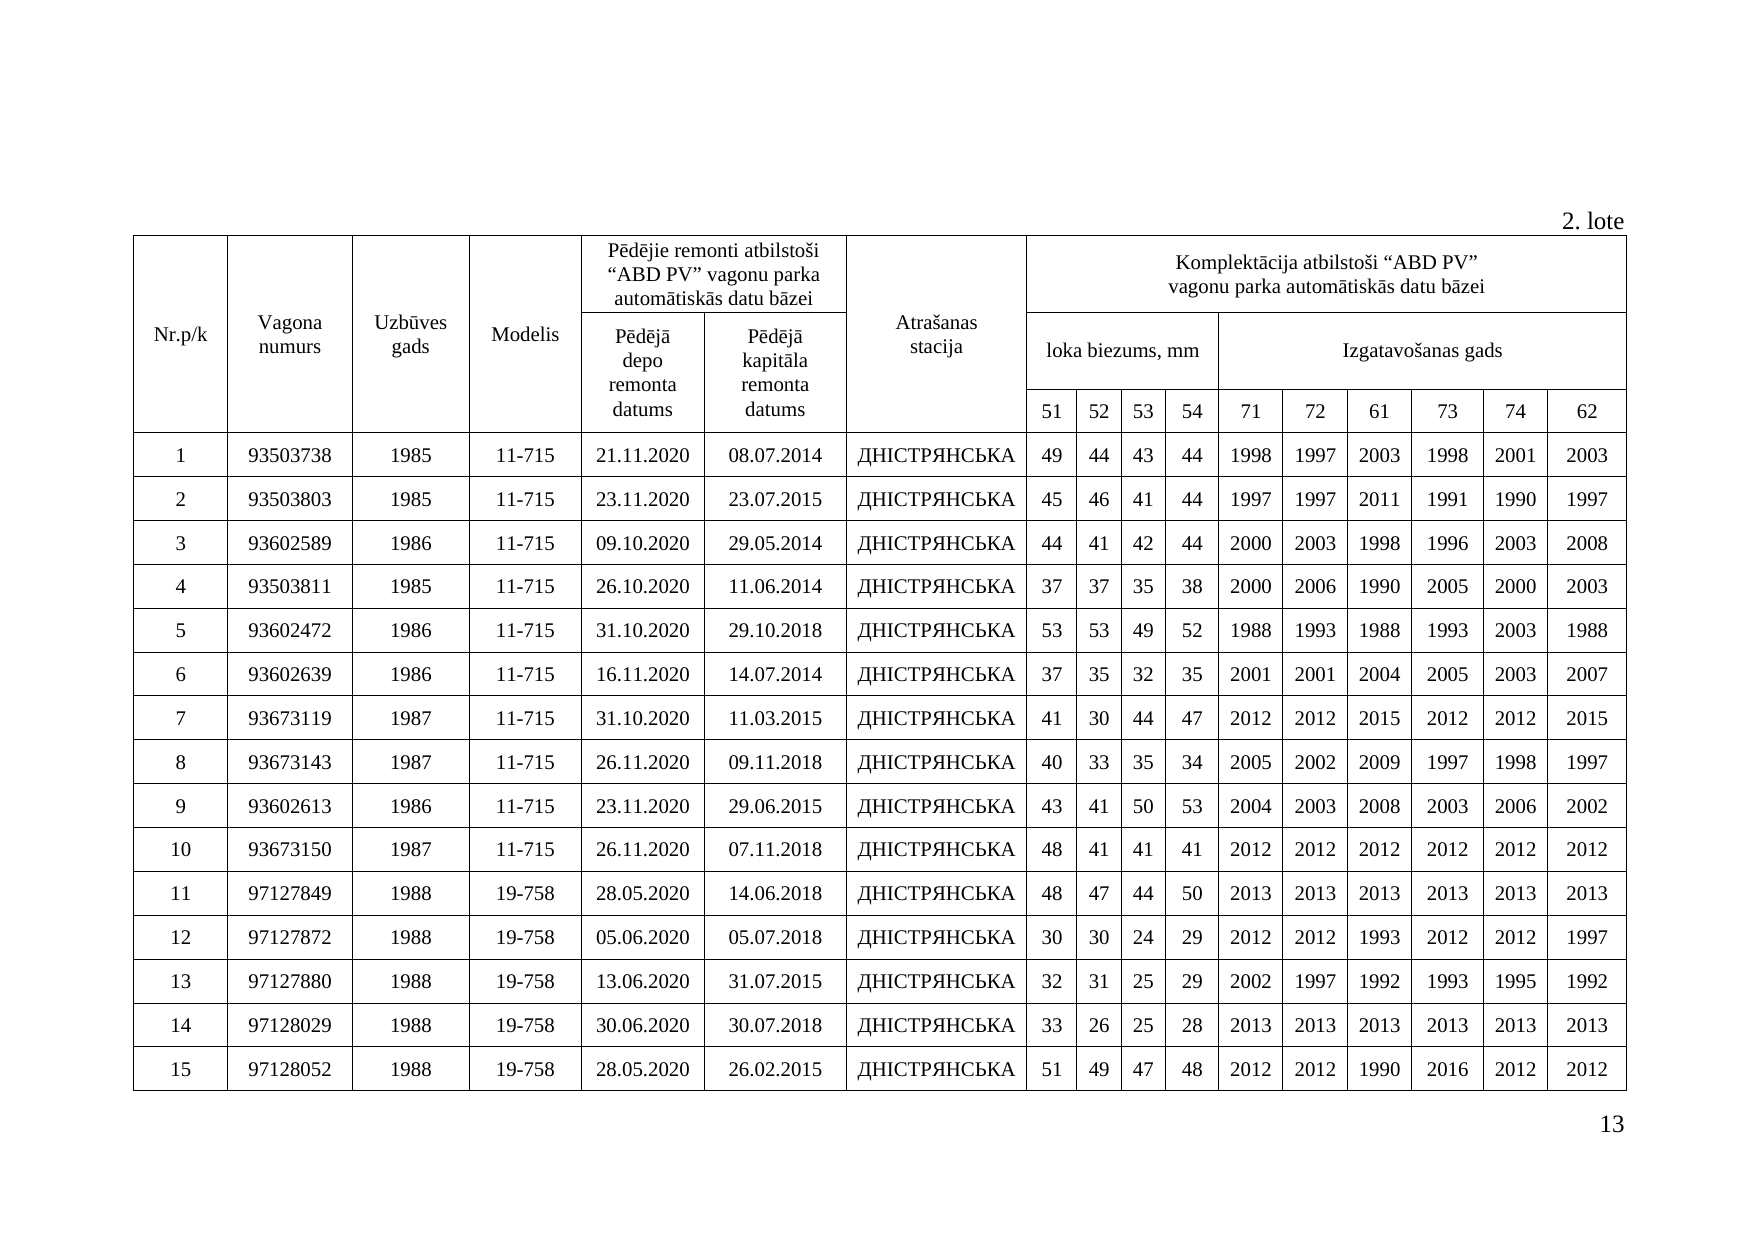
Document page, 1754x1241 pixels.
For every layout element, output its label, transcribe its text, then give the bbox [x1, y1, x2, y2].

table_cell 11-715 [470, 740, 581, 783]
table_cell 48 [1166, 1047, 1218, 1090]
table_cell 35 [1122, 740, 1165, 783]
table_cell 8 [134, 740, 227, 783]
table_cell 74 [1484, 390, 1547, 432]
table_cell 2003 [1484, 653, 1547, 695]
table_cell 2013 [1548, 1004, 1626, 1046]
table_cell 41 [1077, 521, 1121, 564]
table_cell 1986 [353, 653, 469, 695]
table_cell 2005 [1412, 653, 1483, 695]
table_cell 41 [1122, 477, 1165, 520]
table_header Vagona numurs [228, 236, 352, 432]
table_cell 44 [1122, 696, 1165, 739]
table_cell 2012 [1484, 696, 1547, 739]
table_cell 16.11.2020 [582, 653, 704, 695]
text 2. lote [133, 206, 1624, 235]
table_cell Izgatavošanas gads [1219, 313, 1626, 388]
table_cell 28 [1166, 1004, 1218, 1046]
table_cell 1991 [1412, 477, 1483, 520]
table_cell 2013 [1219, 1004, 1282, 1046]
table_cell ДНІСТРЯНСЬКА [847, 960, 1026, 1002]
table_cell 31.10.2020 [582, 696, 704, 739]
table_cell 2012 [1283, 696, 1347, 739]
table_cell 54 [1166, 390, 1218, 432]
table_cell 93503811 [228, 565, 352, 608]
table_cell 52 [1077, 390, 1121, 432]
table_cell 38 [1166, 565, 1218, 608]
table_cell 11-715 [470, 784, 581, 827]
table_cell 23.11.2020 [582, 477, 704, 520]
table_cell 93673143 [228, 740, 352, 783]
table_cell 1998 [1484, 740, 1547, 783]
table_cell 2003 [1484, 609, 1547, 652]
table_cell 2012 [1412, 828, 1483, 871]
table_cell 41 [1122, 828, 1165, 871]
table_cell 1995 [1484, 960, 1547, 1002]
table_cell 44 [1166, 433, 1218, 476]
table_cell 24 [1122, 916, 1165, 958]
table_cell ДНІСТРЯНСЬКА [847, 1047, 1026, 1090]
table_cell 47 [1166, 696, 1218, 739]
table_cell 29.06.2015 [705, 784, 846, 827]
table_cell 25 [1122, 1004, 1165, 1046]
table_cell 2001 [1283, 653, 1347, 695]
table_cell 2015 [1548, 696, 1626, 739]
table_cell 1998 [1348, 521, 1411, 564]
table_header Uzbūves gads [353, 236, 469, 432]
table_cell 49 [1027, 433, 1076, 476]
table_cell 21.11.2020 [582, 433, 704, 476]
table_cell 14.07.2014 [705, 653, 846, 695]
table_cell 47 [1077, 872, 1121, 915]
table_cell 15 [134, 1047, 227, 1090]
table_cell 2005 [1219, 740, 1282, 783]
table_cell 2000 [1219, 565, 1282, 608]
table_cell 1985 [353, 565, 469, 608]
table_cell 30 [1077, 916, 1121, 958]
table_cell 2012 [1219, 828, 1282, 871]
table_cell 11 [134, 872, 227, 915]
table_cell 30.07.2018 [705, 1004, 846, 1046]
table_cell 1997 [1219, 477, 1282, 520]
table_cell 44 [1122, 872, 1165, 915]
table_cell 93503803 [228, 477, 352, 520]
table_cell 28.05.2020 [582, 1047, 704, 1090]
table_cell 49 [1122, 609, 1165, 652]
table_cell 71 [1219, 390, 1282, 432]
table_cell 2013 [1283, 872, 1347, 915]
table_cell 1988 [1348, 609, 1411, 652]
table_cell 48 [1027, 872, 1076, 915]
table_cell 44 [1027, 521, 1076, 564]
table_cell 29.10.2018 [705, 609, 846, 652]
table_cell 1988 [353, 872, 469, 915]
table_cell 31.10.2020 [582, 609, 704, 652]
table_cell 41 [1077, 828, 1121, 871]
table_cell ДНІСТРЯНСЬКА [847, 872, 1026, 915]
table_cell 2012 [1219, 1047, 1282, 1090]
table_cell 1992 [1348, 960, 1411, 1002]
table_cell 1997 [1548, 740, 1626, 783]
table_cell 1998 [1412, 433, 1483, 476]
table_cell 2011 [1348, 477, 1411, 520]
table_cell 1988 [1219, 609, 1282, 652]
table_cell 61 [1348, 390, 1411, 432]
table_cell ДНІСТРЯНСЬКА [847, 696, 1026, 739]
table_cell 26.11.2020 [582, 828, 704, 871]
table_cell ДНІСТРЯНСЬКА [847, 477, 1026, 520]
table_cell loka biezums, mm [1027, 313, 1218, 388]
table_cell 97127849 [228, 872, 352, 915]
table_cell 11-715 [470, 521, 581, 564]
table_cell 1988 [353, 1004, 469, 1046]
table_cell 52 [1166, 609, 1218, 652]
table_cell 2009 [1348, 740, 1411, 783]
table_cell 45 [1027, 477, 1076, 520]
table_cell 5 [134, 609, 227, 652]
table_cell 19-758 [470, 1004, 581, 1046]
table_cell 2003 [1283, 521, 1347, 564]
table_cell 2003 [1548, 433, 1626, 476]
table_cell 1992 [1548, 960, 1626, 1002]
table_cell 53 [1122, 390, 1165, 432]
table_cell 42 [1122, 521, 1165, 564]
table_cell 30 [1077, 696, 1121, 739]
table_cell 37 [1077, 565, 1121, 608]
table_cell 93602613 [228, 784, 352, 827]
table_cell 2000 [1219, 521, 1282, 564]
table_cell 1993 [1283, 609, 1347, 652]
table_cell 34 [1166, 740, 1218, 783]
table_cell 2007 [1548, 653, 1626, 695]
table_cell 1997 [1412, 740, 1483, 783]
table_cell 53 [1166, 784, 1218, 827]
table_cell 2012 [1548, 828, 1626, 871]
table_cell 41 [1027, 696, 1076, 739]
table_cell 26.02.2015 [705, 1047, 846, 1090]
table_cell 41 [1166, 828, 1218, 871]
table_cell 1988 [353, 916, 469, 958]
table_cell 2012 [1283, 828, 1347, 871]
table_cell 31 [1077, 960, 1121, 1002]
table_cell 1993 [1412, 960, 1483, 1002]
table_cell 2013 [1484, 1004, 1547, 1046]
table_cell 2013 [1548, 872, 1626, 915]
table_cell 43 [1027, 784, 1076, 827]
table_cell 4 [134, 565, 227, 608]
table_cell 1993 [1412, 609, 1483, 652]
table_cell 1990 [1348, 565, 1411, 608]
table_cell 2003 [1412, 784, 1483, 827]
table_cell 2004 [1219, 784, 1282, 827]
table_cell ДНІСТРЯНСЬКА [847, 521, 1026, 564]
table_cell 2012 [1484, 1047, 1547, 1090]
table_cell ДНІСТРЯНСЬКА [847, 653, 1026, 695]
table_cell 53 [1027, 609, 1076, 652]
table_cell 2012 [1412, 916, 1483, 958]
table_cell 11.06.2014 [705, 565, 846, 608]
table_cell 2012 [1548, 1047, 1626, 1090]
table_cell 13.06.2020 [582, 960, 704, 1002]
table_cell 1997 [1548, 916, 1626, 958]
table_cell 32 [1122, 653, 1165, 695]
table_cell 48 [1027, 828, 1076, 871]
table_header Modelis [470, 236, 581, 432]
table_cell 1993 [1348, 916, 1411, 958]
table_cell 93503738 [228, 433, 352, 476]
table_cell 14 [134, 1004, 227, 1046]
table_cell 9 [134, 784, 227, 827]
table_cell 19-758 [470, 960, 581, 1002]
table_cell 05.06.2020 [582, 916, 704, 958]
table_cell 2001 [1484, 433, 1547, 476]
table_cell 2013 [1283, 1004, 1347, 1046]
table_cell 11-715 [470, 653, 581, 695]
table_cell 12 [134, 916, 227, 958]
table_header Nr.p/k [134, 236, 227, 432]
table_cell 2000 [1484, 565, 1547, 608]
table_cell 1985 [353, 433, 469, 476]
table_cell 26.11.2020 [582, 740, 704, 783]
table_cell 2012 [1484, 916, 1547, 958]
table_cell 30 [1027, 916, 1076, 958]
table_cell 93673150 [228, 828, 352, 871]
table_cell 2004 [1348, 653, 1411, 695]
table_cell 97127872 [228, 916, 352, 958]
table_cell 05.07.2018 [705, 916, 846, 958]
table_cell 33 [1027, 1004, 1076, 1046]
table_header Atrašanas stacija [847, 236, 1026, 432]
table_cell 73 [1412, 390, 1483, 432]
table_cell 07.11.2018 [705, 828, 846, 871]
table_cell 1987 [353, 828, 469, 871]
table_cell 2012 [1219, 696, 1282, 739]
table_cell 1997 [1548, 477, 1626, 520]
table_cell 26.10.2020 [582, 565, 704, 608]
table_cell 2006 [1283, 565, 1347, 608]
table_cell 25 [1122, 960, 1165, 1002]
table_cell 28.05.2020 [582, 872, 704, 915]
table_cell 1997 [1283, 433, 1347, 476]
table_cell Pēdējā kapitāla remonta datums [705, 313, 846, 432]
table_cell 1990 [1484, 477, 1547, 520]
table_cell 44 [1166, 521, 1218, 564]
table_cell 62 [1548, 390, 1626, 432]
table_cell 09.11.2018 [705, 740, 846, 783]
table_cell 53 [1077, 609, 1121, 652]
table_cell 11-715 [470, 828, 581, 871]
table_cell 2 [134, 477, 227, 520]
table_cell 2008 [1548, 521, 1626, 564]
table_cell 14.06.2018 [705, 872, 846, 915]
table_cell 2002 [1219, 960, 1282, 1002]
table_cell 2016 [1412, 1047, 1483, 1090]
table_cell 2013 [1348, 872, 1411, 915]
table_cell ДНІСТРЯНСЬКА [847, 565, 1026, 608]
table_cell 30.06.2020 [582, 1004, 704, 1046]
table_cell 1987 [353, 740, 469, 783]
table_cell 93602472 [228, 609, 352, 652]
table_cell 1998 [1219, 433, 1282, 476]
table_cell 1996 [1412, 521, 1483, 564]
table_cell 2003 [1348, 433, 1411, 476]
table_cell 2003 [1484, 521, 1547, 564]
table_cell 31.07.2015 [705, 960, 846, 1002]
table_cell 72 [1283, 390, 1347, 432]
table_cell ДНІСТРЯНСЬКА [847, 740, 1026, 783]
table_cell 2001 [1219, 653, 1282, 695]
table_cell 93602639 [228, 653, 352, 695]
table_cell 2008 [1348, 784, 1411, 827]
table_cell 2003 [1548, 565, 1626, 608]
table_cell ДНІСТРЯНСЬКА [847, 1004, 1026, 1046]
table_cell 1997 [1283, 477, 1347, 520]
table_cell 2012 [1283, 1047, 1347, 1090]
table_cell ДНІСТРЯНСЬКА [847, 609, 1026, 652]
table_cell 11-715 [470, 565, 581, 608]
table_cell 2002 [1283, 740, 1347, 783]
table_cell 19-758 [470, 1047, 581, 1090]
table_cell 44 [1077, 433, 1121, 476]
table_cell 11-715 [470, 609, 581, 652]
table_cell 2012 [1219, 916, 1282, 958]
table_cell 10 [134, 828, 227, 871]
table_cell 33 [1077, 740, 1121, 783]
table_cell 1990 [1348, 1047, 1411, 1090]
table_cell 6 [134, 653, 227, 695]
table_cell 49 [1077, 1047, 1121, 1090]
table_cell 23.07.2015 [705, 477, 846, 520]
table_cell 1988 [353, 960, 469, 1002]
table_cell 35 [1122, 565, 1165, 608]
table_cell 1985 [353, 477, 469, 520]
table_cell 32 [1027, 960, 1076, 1002]
table_cell 2013 [1348, 1004, 1411, 1046]
table_cell 29.05.2014 [705, 521, 846, 564]
table_cell 1 [134, 433, 227, 476]
table_cell 29 [1166, 960, 1218, 1002]
table_header Komplektācija atbilstoši “ABD PV” vagonu parka automātiskās datu bāzei [1027, 236, 1626, 312]
table_cell 50 [1122, 784, 1165, 827]
table_cell 23.11.2020 [582, 784, 704, 827]
table_cell 97127880 [228, 960, 352, 1002]
table_cell 40 [1027, 740, 1076, 783]
table_cell 35 [1077, 653, 1121, 695]
table_cell 1986 [353, 784, 469, 827]
table_cell 19-758 [470, 872, 581, 915]
table_header Pēdējie remonti atbilstoši “ABD PV” vagonu parka automātiskās datu bāzei [582, 236, 846, 312]
table_cell 11-715 [470, 696, 581, 739]
table_cell 97128029 [228, 1004, 352, 1046]
table_cell 51 [1027, 390, 1076, 432]
table_cell 2013 [1412, 872, 1483, 915]
table_cell 19-758 [470, 916, 581, 958]
table_cell 7 [134, 696, 227, 739]
table_cell 2002 [1548, 784, 1626, 827]
table_cell 08.07.2014 [705, 433, 846, 476]
table_cell 09.10.2020 [582, 521, 704, 564]
table_cell 37 [1027, 565, 1076, 608]
table_cell 2013 [1219, 872, 1282, 915]
table_cell 1988 [353, 1047, 469, 1090]
table_cell 35 [1166, 653, 1218, 695]
table_cell 1988 [1548, 609, 1626, 652]
table_cell 93602589 [228, 521, 352, 564]
table_cell 2013 [1484, 872, 1547, 915]
table_cell 1987 [353, 696, 469, 739]
table_cell ДНІСТРЯНСЬКА [847, 828, 1026, 871]
table_cell 29 [1166, 916, 1218, 958]
table_cell 11.03.2015 [705, 696, 846, 739]
table_cell 97128052 [228, 1047, 352, 1090]
table_cell 2012 [1283, 916, 1347, 958]
table_cell 37 [1027, 653, 1076, 695]
table_cell 41 [1077, 784, 1121, 827]
table_cell 11-715 [470, 433, 581, 476]
table_cell 2003 [1283, 784, 1347, 827]
table_cell 1986 [353, 521, 469, 564]
table_cell Pēdējā depo remonta datums [582, 313, 704, 432]
table_cell 1986 [353, 609, 469, 652]
table_cell 2012 [1412, 696, 1483, 739]
table_cell 2015 [1348, 696, 1411, 739]
table_cell 43 [1122, 433, 1165, 476]
table_cell 1997 [1283, 960, 1347, 1002]
table_cell ДНІСТРЯНСЬКА [847, 916, 1026, 958]
table_cell 51 [1027, 1047, 1076, 1090]
table_cell 2012 [1348, 828, 1411, 871]
table_cell 3 [134, 521, 227, 564]
table_cell 93673119 [228, 696, 352, 739]
table_cell ДНІСТРЯНСЬКА [847, 784, 1026, 827]
table_cell 47 [1122, 1047, 1165, 1090]
table_cell 2005 [1412, 565, 1483, 608]
table_cell 13 [134, 960, 227, 1002]
table_cell 44 [1166, 477, 1218, 520]
table_cell 2012 [1484, 828, 1547, 871]
table_cell 50 [1166, 872, 1218, 915]
table_cell 2013 [1412, 1004, 1483, 1046]
table_cell ДНІСТРЯНСЬКА [847, 433, 1026, 476]
table_cell 11-715 [470, 477, 581, 520]
table_cell 26 [1077, 1004, 1121, 1046]
table_cell 2006 [1484, 784, 1547, 827]
table_cell 46 [1077, 477, 1121, 520]
